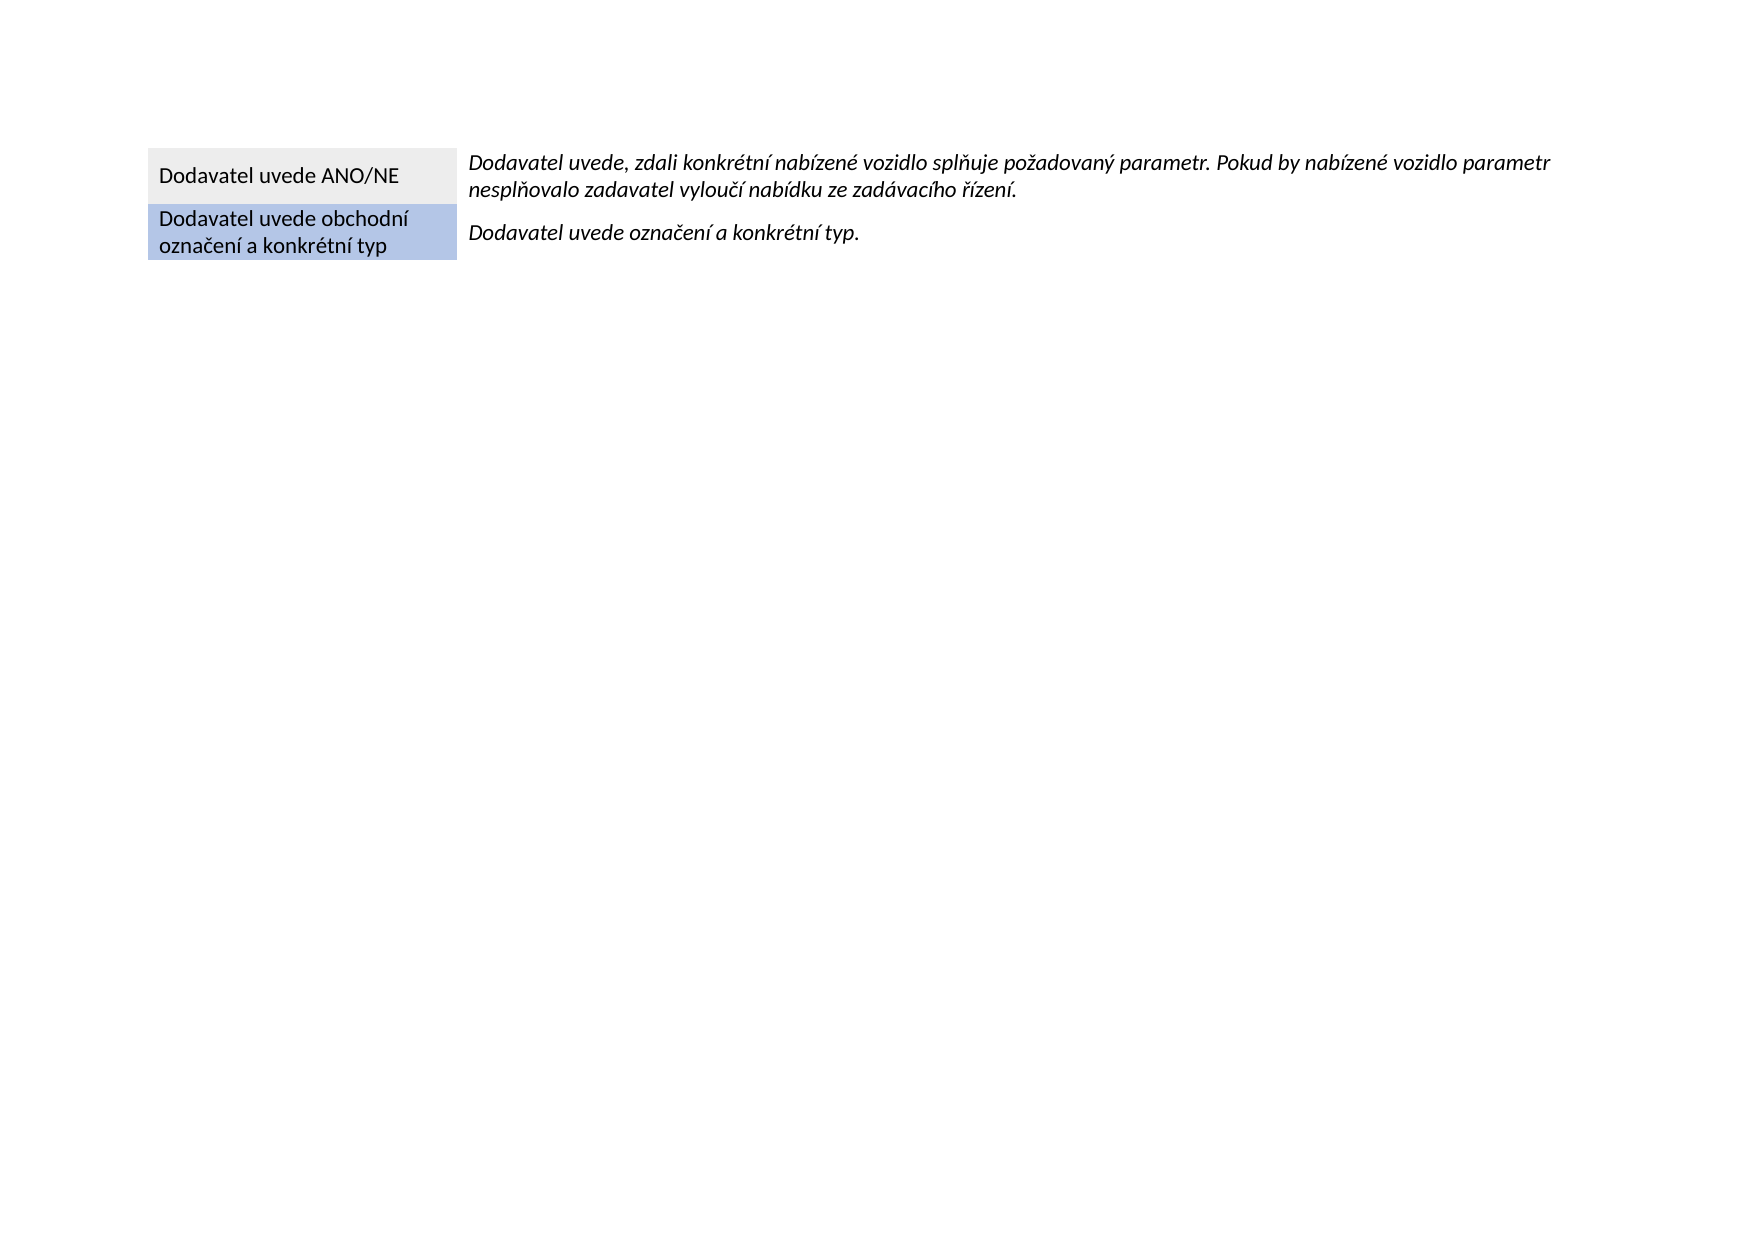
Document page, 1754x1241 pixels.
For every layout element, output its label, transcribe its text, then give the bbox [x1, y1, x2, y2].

table_cell Dodavatel uvede označení a konkrétní typ. [457, 204, 1565, 260]
table_cell Dodavatel uvede, zdali konkrétní nabízené vozidlo splňuje požadovaný parametr. Pokud by nabízené vozidlo parametr nesplňovalo zadavatel vyloučí nabídku ze zadávacího řízení. [457, 148, 1565, 204]
table_cell Dodavatel uvede ANO/NE [148, 148, 457, 204]
table_cell Dodavatel uvede obchodní označení a konkrétní typ [148, 204, 457, 260]
